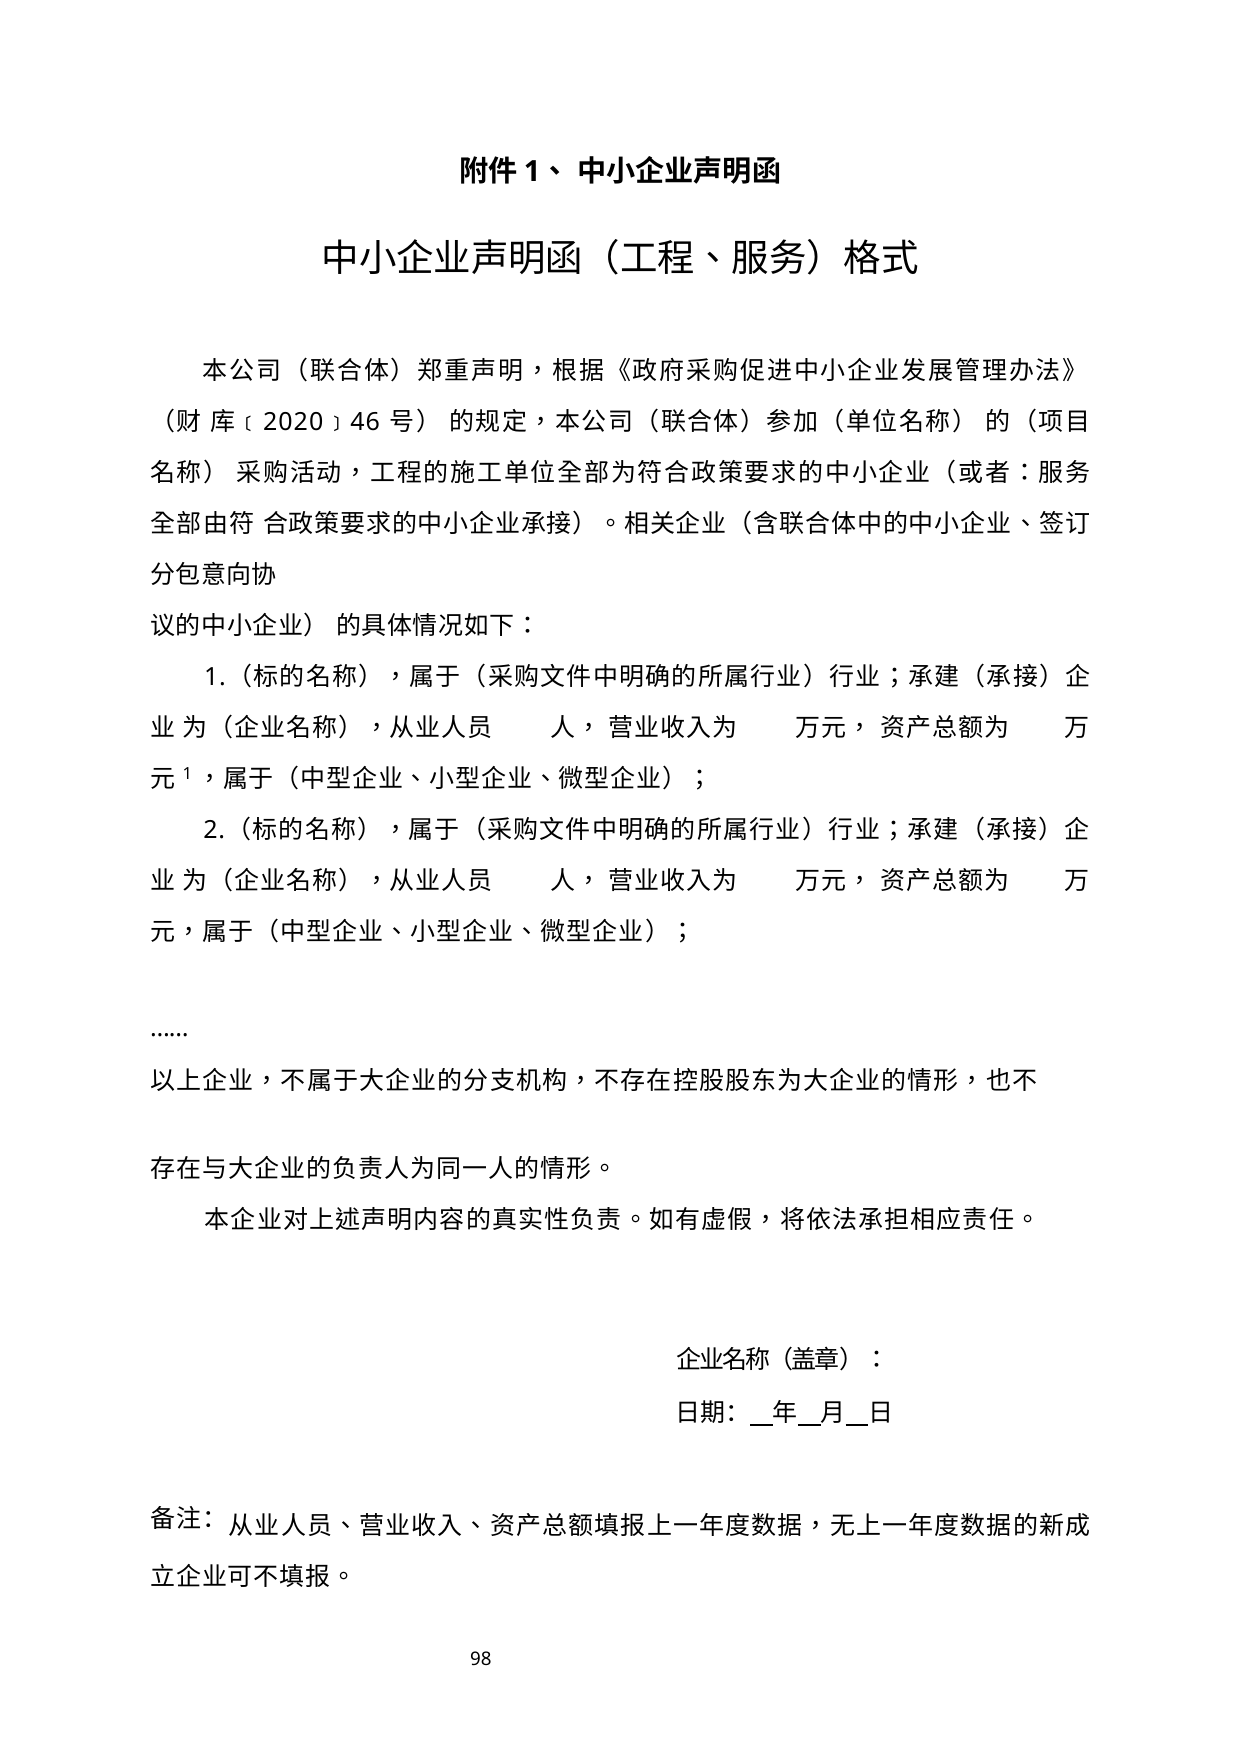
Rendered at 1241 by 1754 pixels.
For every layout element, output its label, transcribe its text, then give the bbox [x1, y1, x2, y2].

text 本公司（联合体）郑重声明，根据《政府采购促进中小企业发展管理办法》（财 库﹝2020﹞46 号） 的规定，本公司（联合体）参加（单位名称） 的（项目名称） 采购活动，工程的施工单位全部为符合政策要求的中小企业（或者：服务全部由符 合政策要求的中小企业承接）。相关企业（含联合体中的中小企业、签订分包意向协 [150, 353, 1090, 591]
text 2.（标的名称），属于（采购文件中明确的所属行业）行业；承建（承接）企业 为（企业名称），从业人员 人， 营业收入为 万元， 资产总额为 万元，属于（中型企业、小型企业、微型企业）； [150, 812, 1090, 948]
text 本企业对上述声明内容的真实性负责。如有虚假，将依法承担相应责任。 [150, 1201, 1090, 1235]
text 企业名称（盖章）： [150, 1342, 1090, 1376]
text 以上企业，不属于大企业的分支机构，不存在控股股东为大企业的情形，也不 [150, 1063, 1090, 1121]
text 中小企业声明函（工程、服务）格式 [150, 231, 1090, 282]
text 附件1、 中小企业声明函 [150, 150, 1090, 190]
text 日期： 年 月 日 [150, 1393, 1090, 1429]
text …… [150, 1010, 1090, 1045]
text 1.（标的名称），属于（采购文件中明确的所属行业）行业；承建（承接）企业 为（企业名称），从业人员 人， 营业收入为 万元， 资产总额为 万元 1 ，属于（中型企业、小型企业、微型企业）； [150, 659, 1090, 795]
text 存在与大企业的负责人为同一人的情形。 [150, 1150, 1090, 1184]
text 议的中小企业） 的具体情况如下： [150, 608, 1090, 642]
text 备注：从业人员、营业收入、资产总额填报上一年度数据，无上一年度数据的新成立企业可不填报。 [150, 1498, 1090, 1593]
